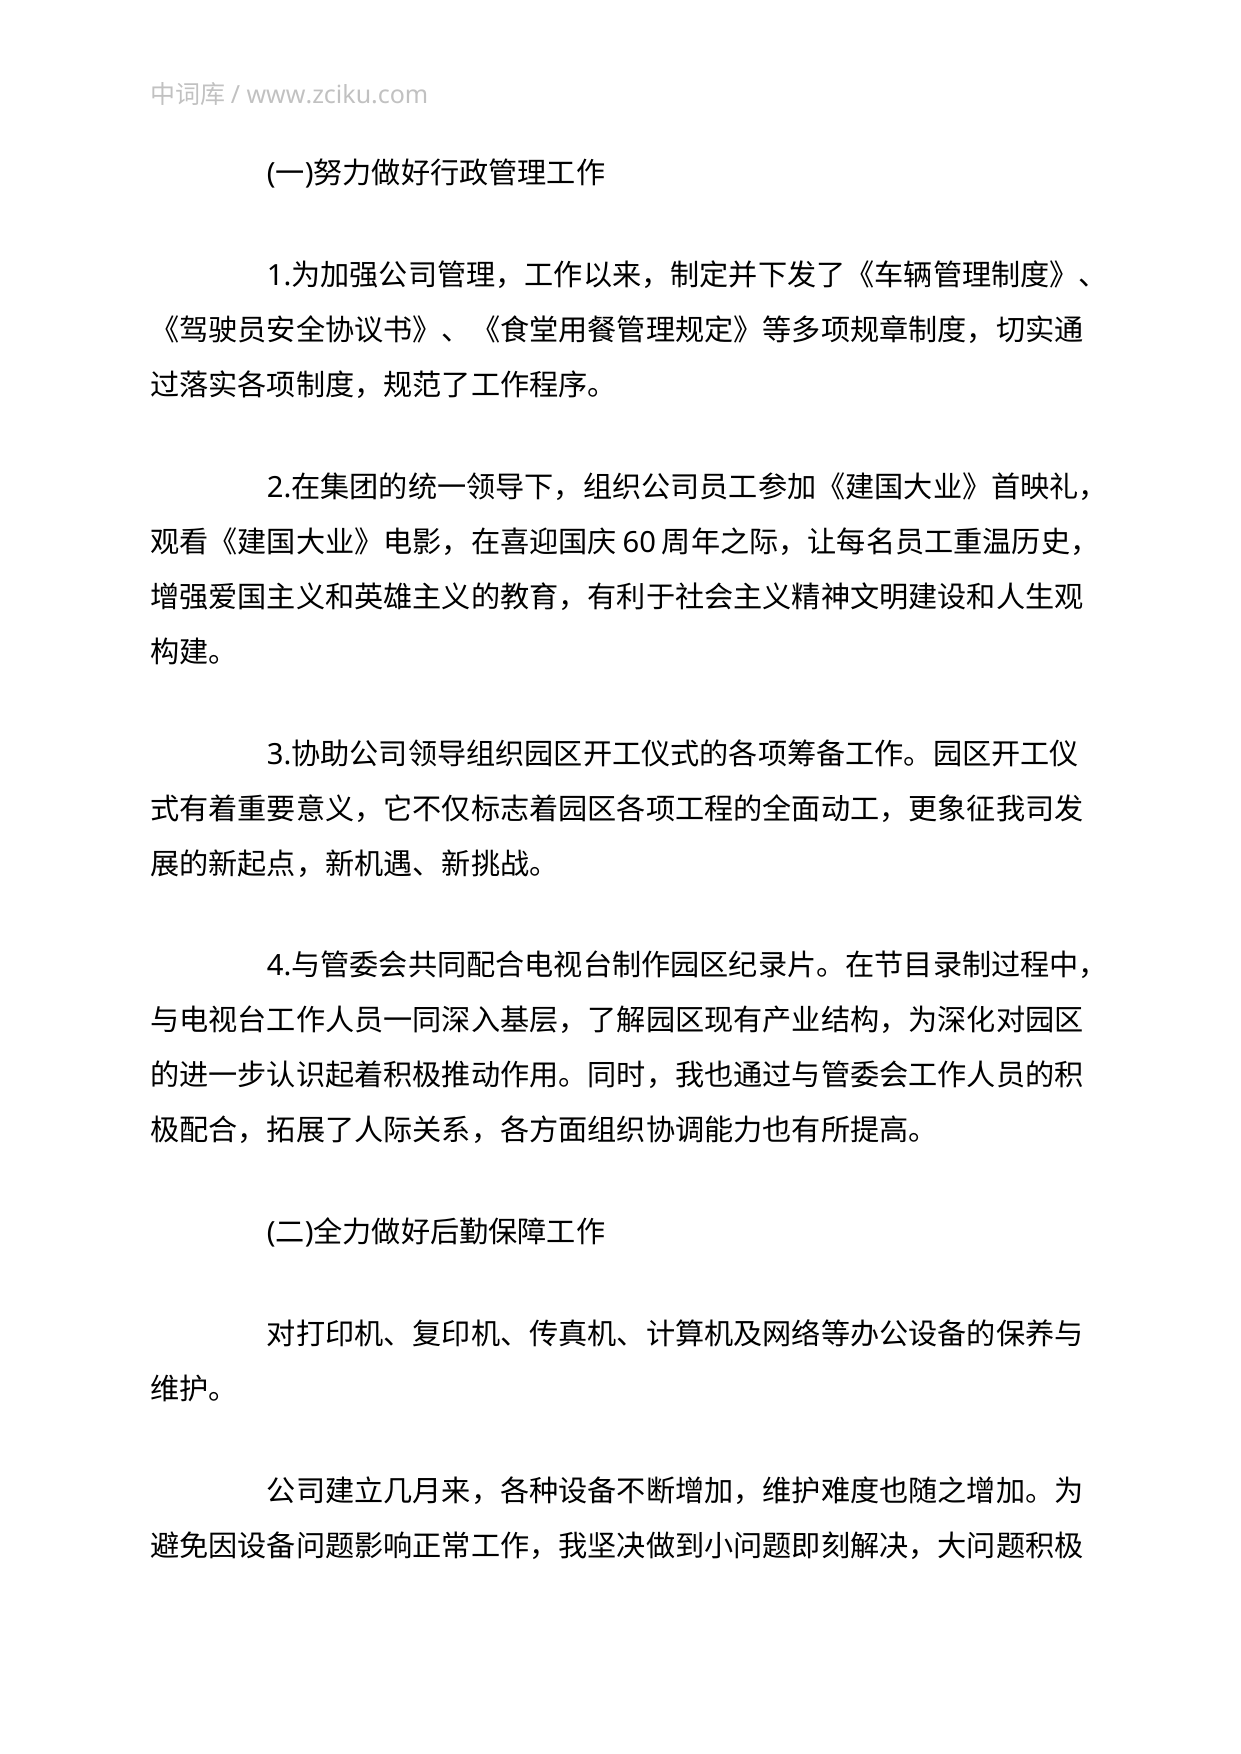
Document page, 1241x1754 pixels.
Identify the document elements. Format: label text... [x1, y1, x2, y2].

text (一)努力做好行政管理工作 [150, 150, 1090, 192]
text 对打印机、复印机、传真机、计算机及网络等办公设备的保养与维护。 [150, 1311, 1090, 1408]
text (二)全力做好后勤保障工作 [150, 1208, 1090, 1251]
text 4.与管委会共同配合电视台制作园区纪录片。在节目录制过程中，与电视台工作人员一同深入基层，了解园区现有产业结构，为深化对园区的进一步认识起着积极推动作用。同时，我也通过与管委会工作人员的积极配合，拓展了人际关系，各方面组织协调能力也有所提高。 [150, 942, 1090, 1149]
text 1.为加强公司管理，工作以来，制定并下发了《车辆管理制度》、《驾驶员安全协议书》、《食堂用餐管理规定》等多项规章制度，切实通过落实各项制度，规范了工作程序。 [150, 252, 1090, 404]
text 2.在集团的统一领导下，组织公司员工参加《建国大业》首映礼，观看《建国大业》电影，在喜迎国庆60周年之际，让每名员工重温历史，增强爱国主义和英雄主义的教育，有利于社会主义精神文明建设和人生观构建。 [150, 464, 1090, 671]
text 3.协助公司领导组织园区开工仪式的各项筹备工作。园区开工仪式有着重要意义，它不仅标志着园区各项工程的全面动工，更象征我司发展的新起点，新机遇、新挑战。 [150, 730, 1090, 882]
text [150, 1467, 1090, 1564]
